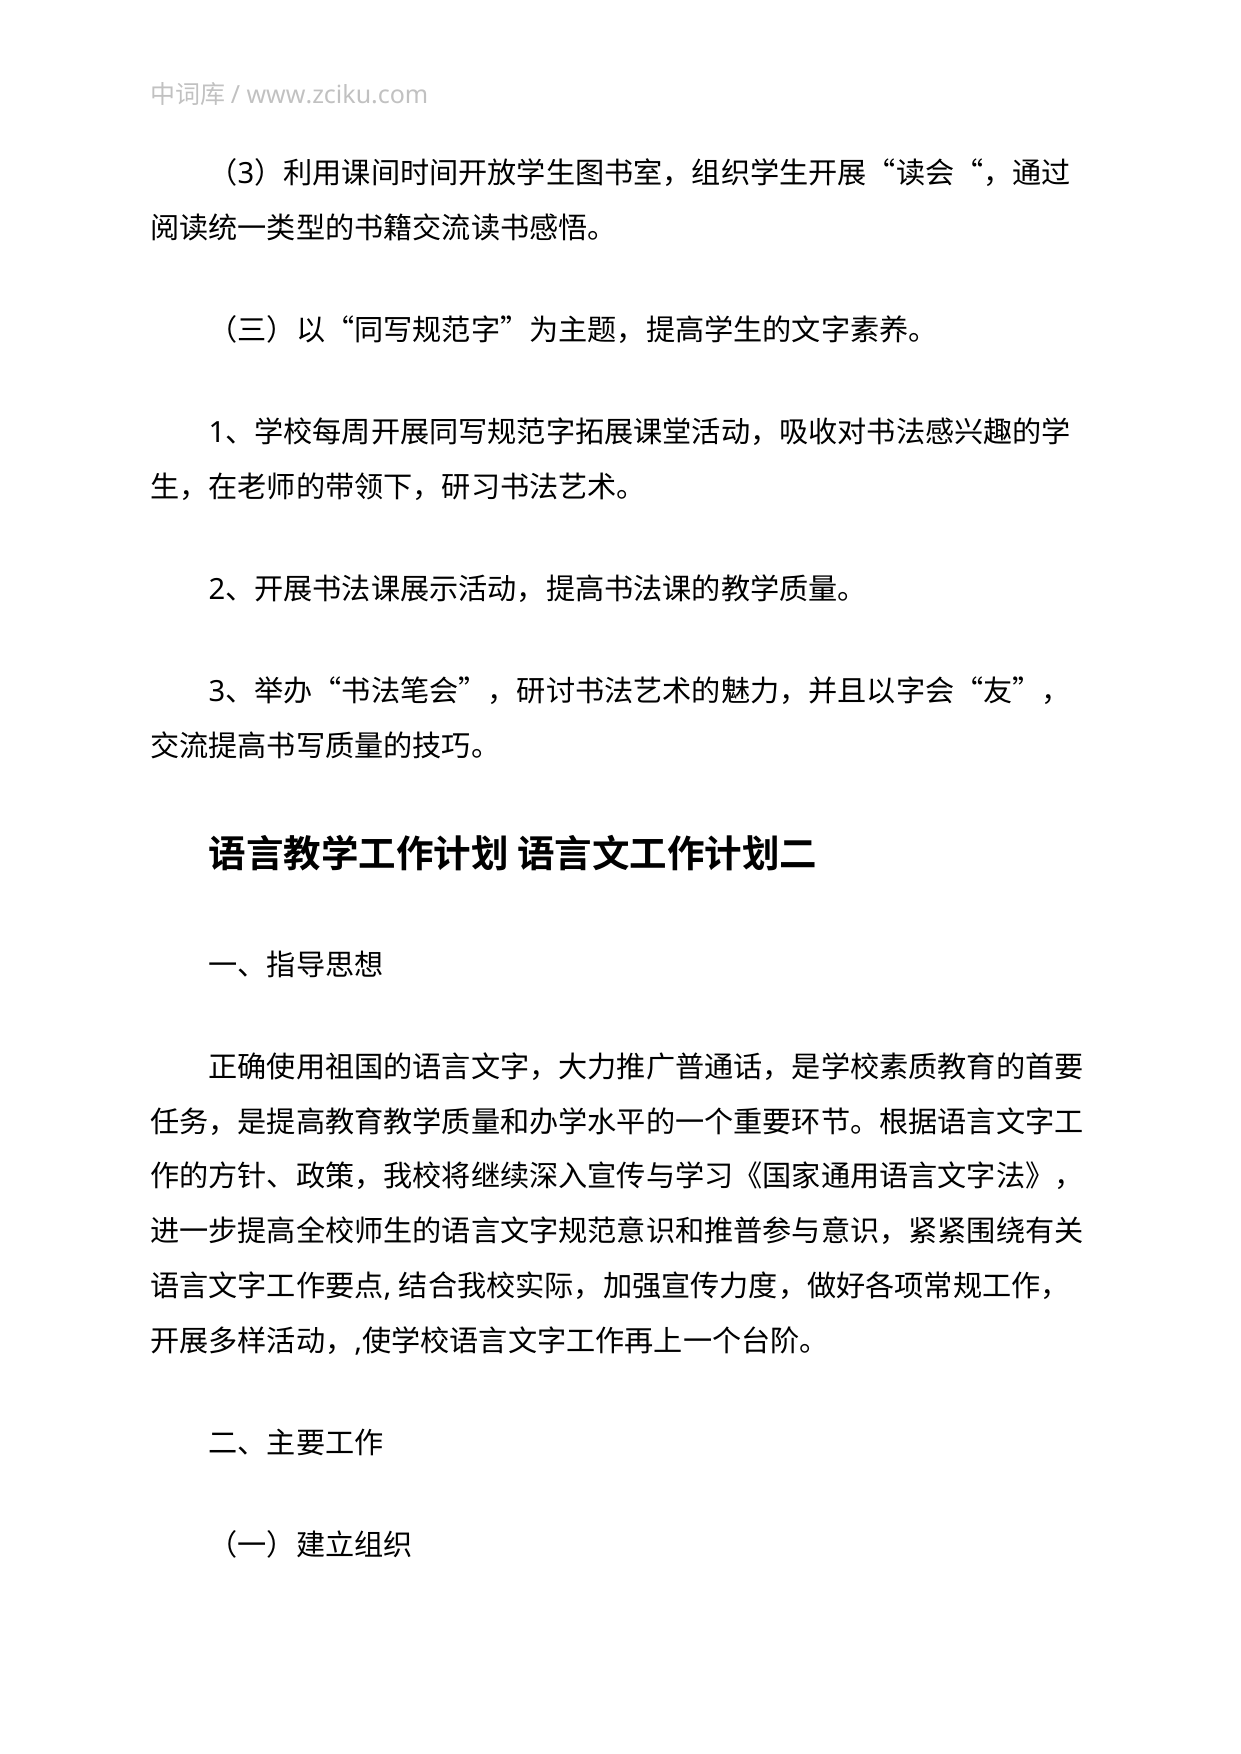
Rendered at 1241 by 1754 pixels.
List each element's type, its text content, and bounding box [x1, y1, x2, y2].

text 二、主要工作 [150, 1420, 1090, 1462]
text 正确使用祖国的语言文字，大力推广普通话，是学校素质教育的首要任务，是提高教育教学质量和办学水平的一个重要环节。根据语言文字工作的方针、政策，我校将继续深入宣传与学习《国家通用语言文字法》，进一步提高全校师生的语言文字规范意识和推普参与意识，紧紧围绕有关语言文字工作要点, 结合我校实际，加强宣传力度，做好各项常规工作，开展多样活动，,使学校语言文字工作再上一个台阶。 [150, 1043, 1090, 1360]
text 语言教学工作计划 语言文工作计划二 [150, 824, 1090, 878]
text 1、学校每周开展同写规范字拓展课堂活动，吸收对书法感兴趣的学生，在老师的带领下，研习书法艺术。 [150, 408, 1090, 506]
text 3、举办“书法笔会”，研讨书法艺术的魅力，并且以字会“友”，交流提高书写质量的技巧。 [150, 667, 1090, 764]
text 一、指导思想 [150, 941, 1090, 984]
text 2、开展书法课展示活动，提高书法课的教学质量。 [150, 565, 1090, 608]
text （一）建立组织 [150, 1522, 1090, 1564]
text （三）以“同写规范字”为主题，提高学生的文字素养。 [150, 307, 1090, 349]
text （3）利用课间时间开放学生图书室，组织学生开展“读会“，通过阅读统一类型的书籍交流读书感悟。 [150, 150, 1090, 247]
